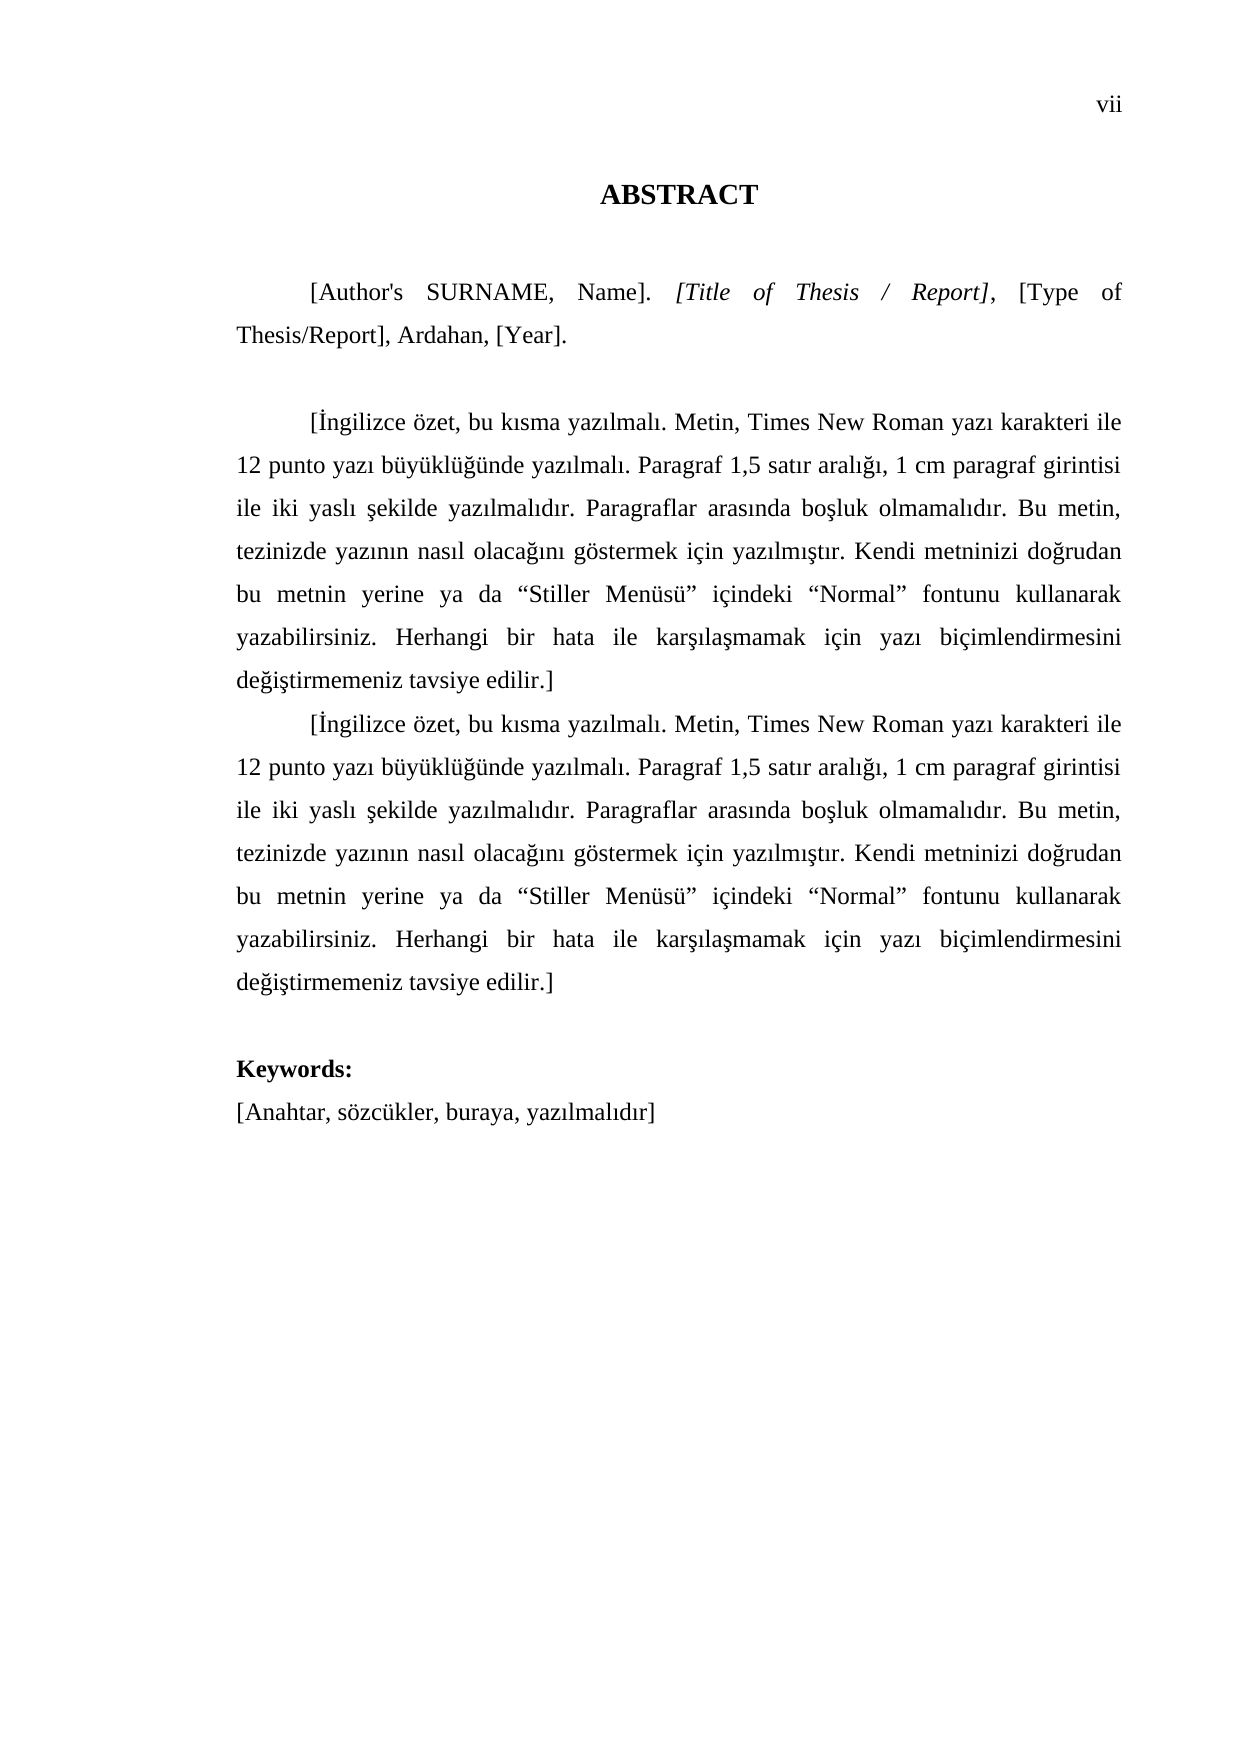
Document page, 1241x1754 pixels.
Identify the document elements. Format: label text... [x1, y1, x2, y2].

text [Author's SURNAME, Name]. [Title of Thesis / Report], [Type of Thesis/Report], Ardahan, [Year]. [236, 277, 1122, 349]
text [İngilizce özet, bu kısma yazılmalı. Metin, Times New Roman yazı karakteri ile 12 punto yazı büyüklüğünde yazılmalı. Paragraf 1,5 satır aralığı, 1 cm paragraf girintisi ile iki yaslı şekilde yazılmalıdır. Paragraflar arasında boşluk olmamalıdır. Bu metin, tezinizde yazının nasıl olacağını göstermek için yazılmıştır. Kendi metninizi doğrudan bu metnin yerine ya da “Stiller Menüsü” içindeki “Normal” fontunu kullanarak yazabilirsiniz. Herhangi bir hata ile karşılaşmamak için yazı biçimlendirmesini değiştirmemeniz tavsiye edilir.] [236, 407, 1122, 694]
text Keywords: [236, 1054, 1122, 1082]
text [İngilizce özet, bu kısma yazılmalı. Metin, Times New Roman yazı karakteri ile 12 punto yazı büyüklüğünde yazılmalı. Paragraf 1,5 satır aralığı, 1 cm paragraf girintisi ile iki yaslı şekilde yazılmalıdır. Paragraflar arasında boşluk olmamalıdır. Bu metin, tezinizde yazının nasıl olacağını göstermek için yazılmıştır. Kendi metninizi doğrudan bu metnin yerine ya da “Stiller Menüsü” içindeki “Normal” fontunu kullanarak yazabilirsiniz. Herhangi bir hata ile karşılaşmamak için yazı biçimlendirmesini değiştirmemeniz tavsiye edilir.] [236, 709, 1122, 996]
subtitle ABSTRACT [236, 177, 1122, 211]
text [Anahtar, sözcükler, buraya, yazılmalıdır] [236, 1097, 1122, 1126]
